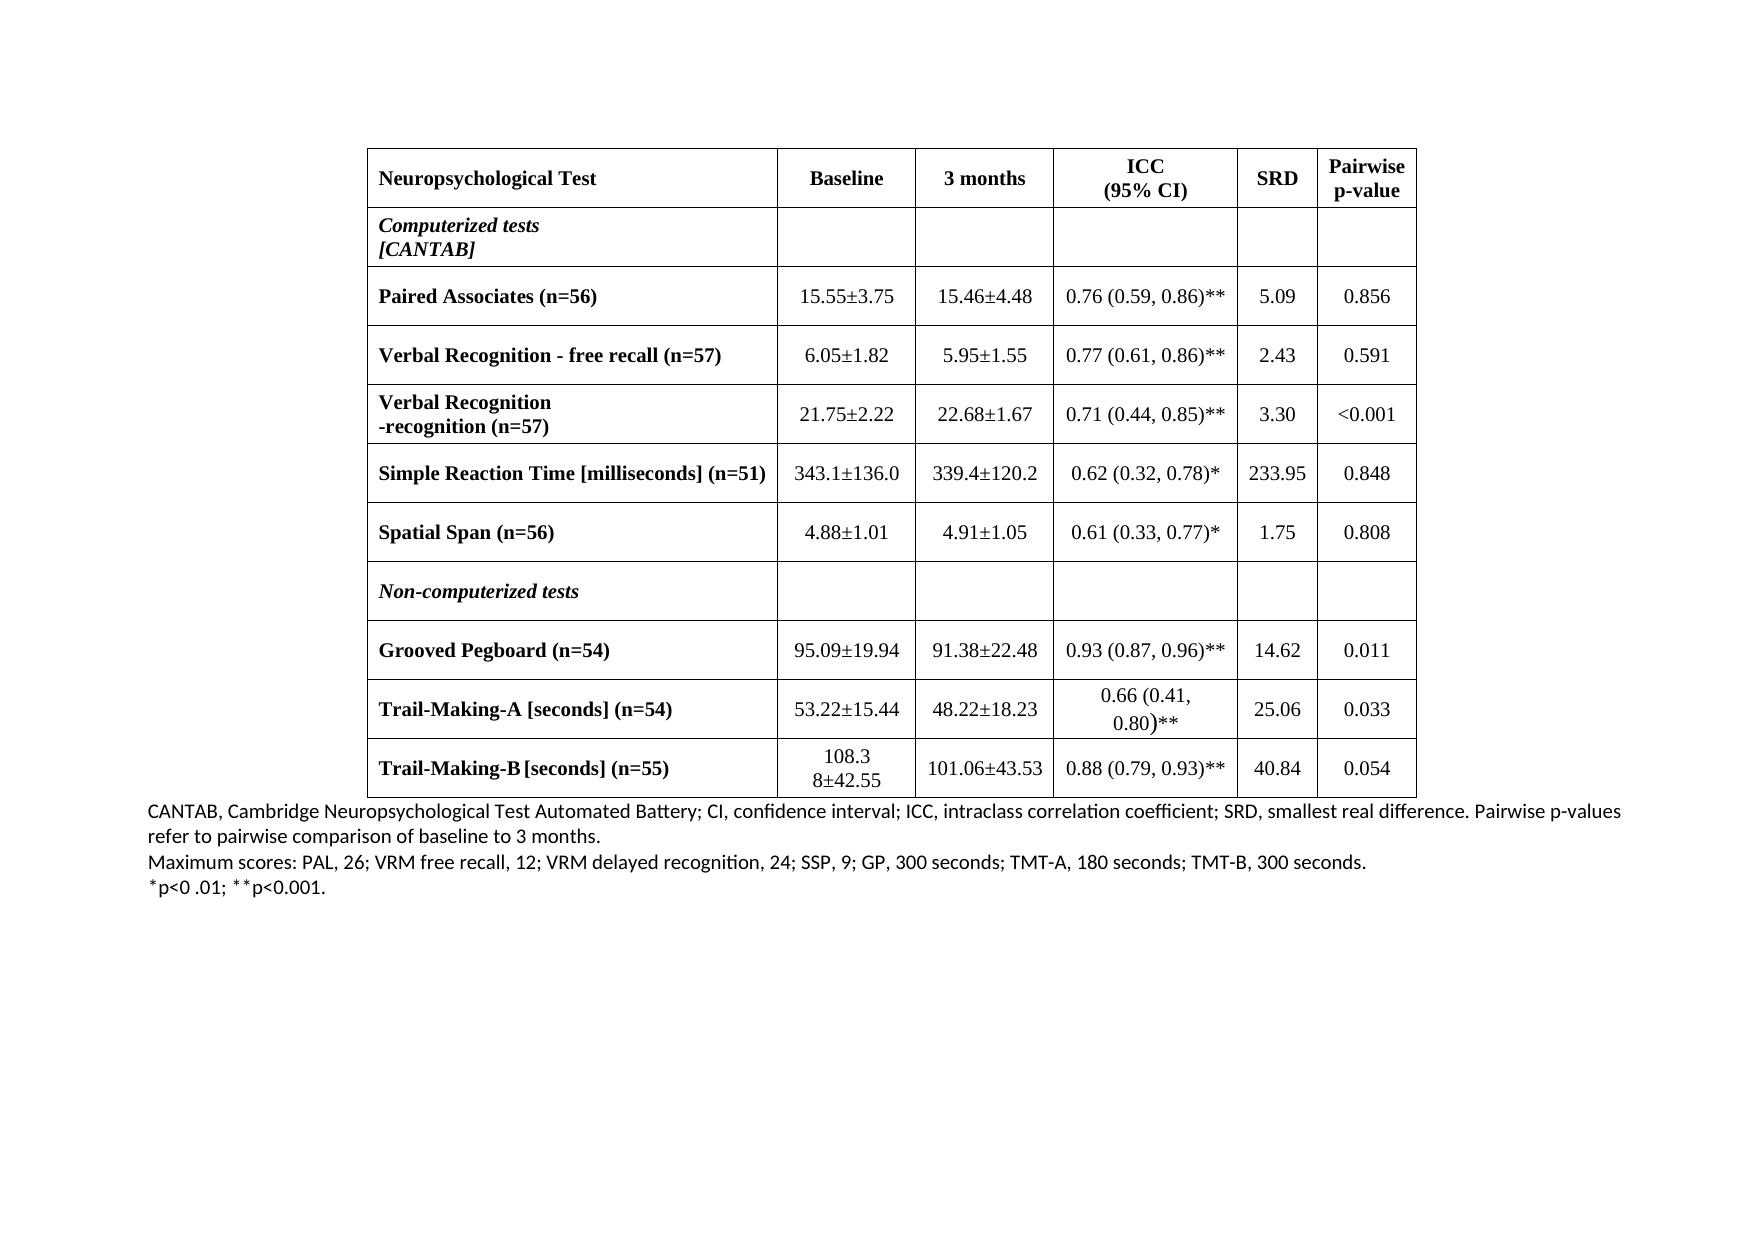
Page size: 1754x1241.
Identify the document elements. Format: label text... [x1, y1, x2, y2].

table_cell 22.68±1.67 [916, 385, 1053, 443]
table_cell Grooved Pegboard (n=54) [368, 621, 777, 679]
table_cell Trail-Making-B [seconds] (n=55) [368, 739, 777, 797]
table_cell [1318, 562, 1416, 620]
table_cell 0.856 [1318, 267, 1416, 325]
table_cell 0.808 [1318, 503, 1416, 561]
table_cell SRD [1238, 149, 1317, 207]
table_cell 339.4±120.2 [916, 444, 1053, 502]
text CANTAB, Cambridge Neuropsychological Test Automated Battery; CI, confidence interval; ICC, intraclass correlation coefficient; SRD, smallest real difference. Pairwise p-values refer to pairwise comparison of baseline to 3 months. [148, 798, 1636, 849]
table_cell 25.06 [1238, 680, 1317, 738]
table_cell [1054, 562, 1237, 620]
table_cell Paired Associates (n=56) [368, 267, 777, 325]
table_cell [1054, 208, 1237, 266]
table_cell 6.05±1.82 [778, 326, 915, 384]
table_cell 0.011 [1318, 621, 1416, 679]
table_cell 0.591 [1318, 326, 1416, 384]
table_cell 0.88 (0.79, 0.93)** [1054, 739, 1237, 797]
table_cell <0.001 [1318, 385, 1416, 443]
table_cell 343.1±136.0 [778, 444, 915, 502]
table_cell 21.75±2.22 [778, 385, 915, 443]
table_cell 5.09 [1238, 267, 1317, 325]
table_cell Pairwise p-value [1318, 149, 1416, 207]
table_cell 3 months [916, 149, 1053, 207]
table_cell [916, 562, 1053, 620]
table_cell 15.55±3.75 [778, 267, 915, 325]
table_cell 91.38±22.48 [916, 621, 1053, 679]
table_cell Verbal Recognition -recognition (n=57) [368, 385, 777, 443]
table_cell ICC (95% CI) [1054, 149, 1237, 207]
table_cell 3.30 [1238, 385, 1317, 443]
table_cell Trail-Making-A [seconds] (n=54) [368, 680, 777, 738]
table_cell 233.95 [1238, 444, 1317, 502]
table_cell [1238, 208, 1317, 266]
table_cell 0.61 (0.33, 0.77)* [1054, 503, 1237, 561]
table_cell 1.75 [1238, 503, 1317, 561]
text *p<0 .01; **p<0.001. [148, 874, 1636, 900]
table_cell Baseline [778, 149, 915, 207]
table_cell 108.38±42.55 [778, 739, 915, 797]
table_cell 95.09±19.94 [778, 621, 915, 679]
table_cell [916, 208, 1053, 266]
table_cell [778, 562, 915, 620]
table_cell 5.95±1.55 [916, 326, 1053, 384]
table_cell 15.46±4.48 [916, 267, 1053, 325]
table_cell 101.06±43.53 [916, 739, 1053, 797]
table_cell 2.43 [1238, 326, 1317, 384]
table_cell 4.91±1.05 [916, 503, 1053, 561]
table_cell 48.22±18.23 [916, 680, 1053, 738]
table_cell 0.033 [1318, 680, 1416, 738]
table_cell [1238, 562, 1317, 620]
table_cell 4.88±1.01 [778, 503, 915, 561]
table_cell 40.84 [1238, 739, 1317, 797]
text Maximum scores: PAL, 26; VRM free recall, 12; VRM delayed recognition, 24; SSP, 9; GP, 300 seconds; TMT-A, 180 seconds; TMT-B, 300 seconds. [148, 849, 1636, 874]
table_cell Spatial Span (n=56) [368, 503, 777, 561]
table_cell 0.71 (0.44, 0.85)** [1054, 385, 1237, 443]
table_cell 53.22±15.44 [778, 680, 915, 738]
table_cell 0.62 (0.32, 0.78)* [1054, 444, 1237, 502]
table_cell 0.66 (0.41, 0.80)** [1054, 680, 1237, 738]
table_cell [1318, 208, 1416, 266]
table_cell 0.76 (0.59, 0.86)** [1054, 267, 1237, 325]
table_cell Computerized tests [CANTAB] [368, 208, 777, 266]
table_cell [778, 208, 915, 266]
table_cell 0.77 (0.61, 0.86)** [1054, 326, 1237, 384]
table_cell 0.054 [1318, 739, 1416, 797]
table_cell 0.93 (0.87, 0.96)** [1054, 621, 1237, 679]
table_cell 14.62 [1238, 621, 1317, 679]
table_cell Verbal Recognition - free recall (n=57) [368, 326, 777, 384]
table_cell Non-computerized tests [368, 562, 777, 620]
table_cell Simple Reaction Time [milliseconds] (n=51) [368, 444, 777, 502]
table_cell 0.848 [1318, 444, 1416, 502]
table_cell Neuropsychological Test [368, 149, 777, 207]
